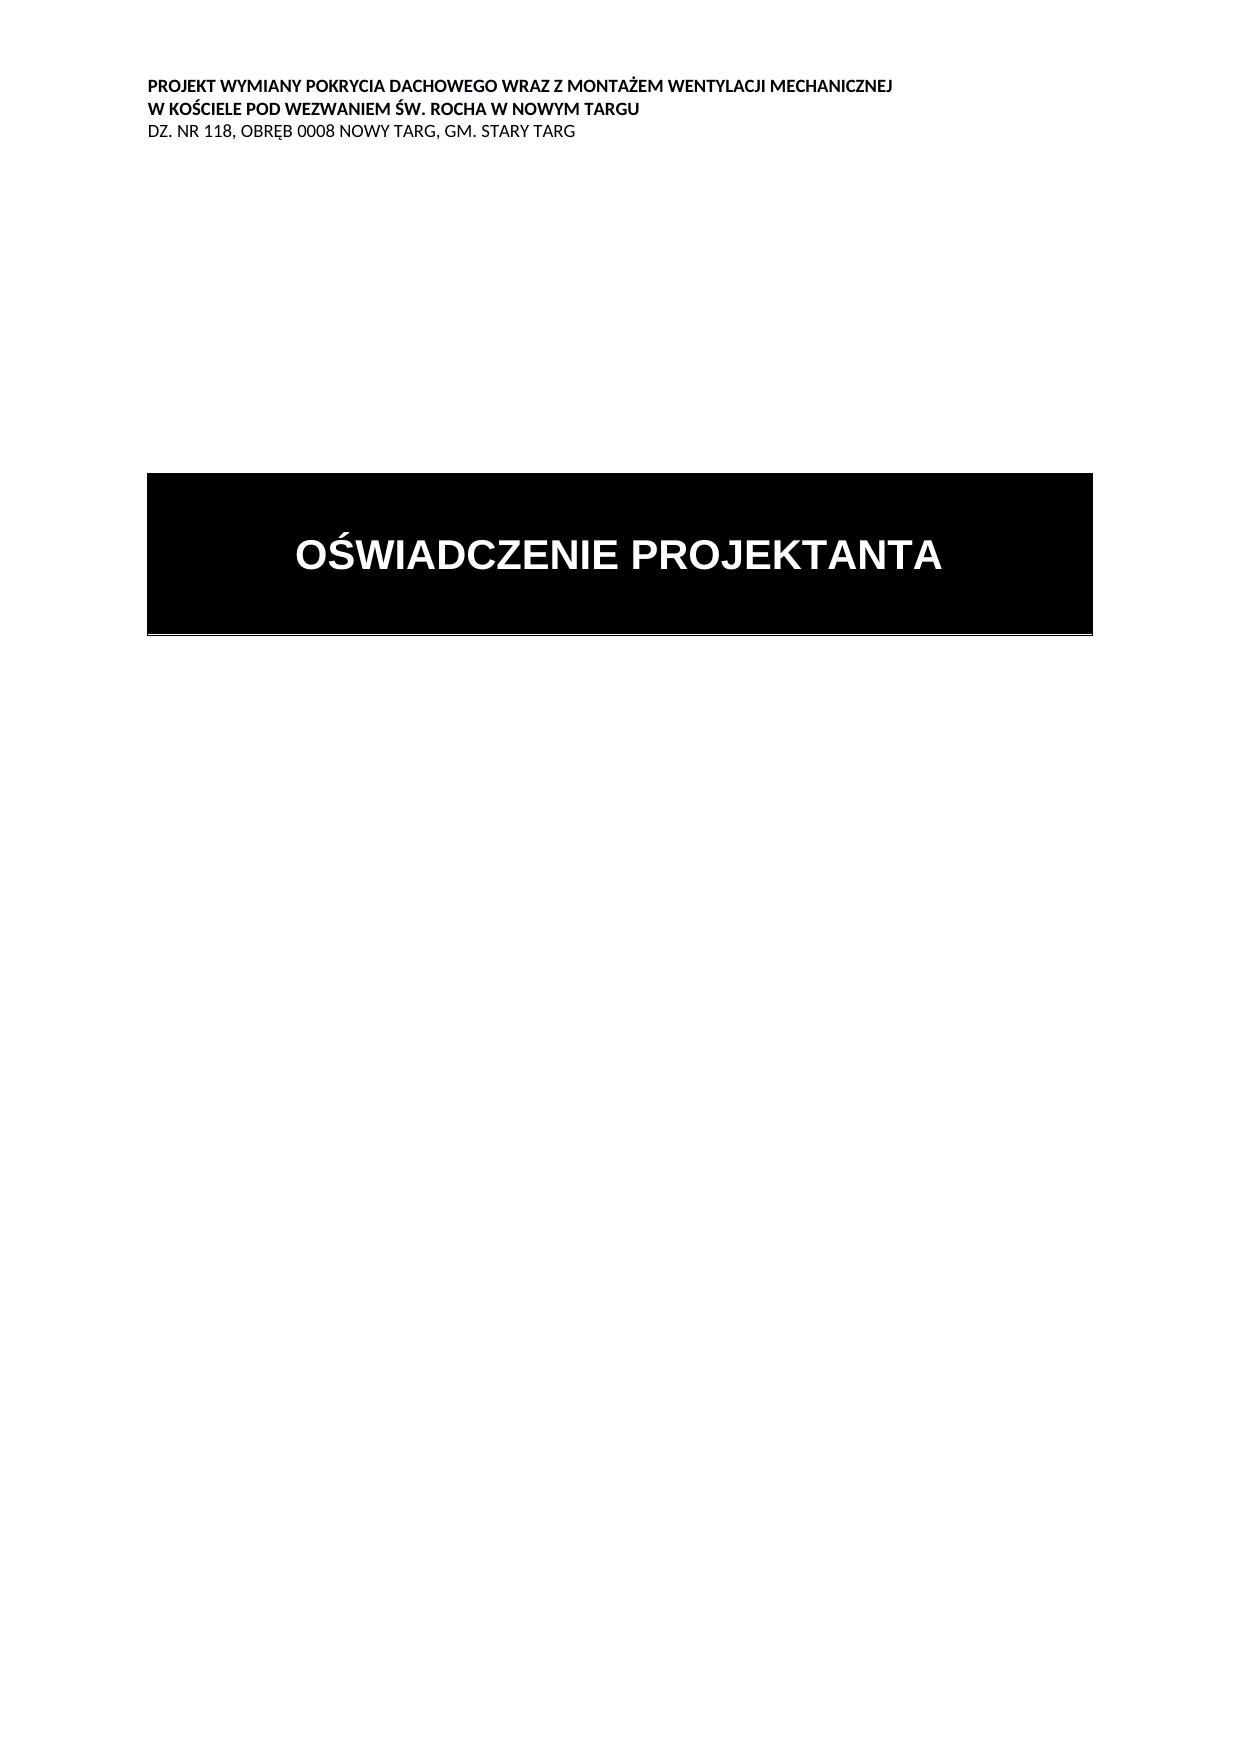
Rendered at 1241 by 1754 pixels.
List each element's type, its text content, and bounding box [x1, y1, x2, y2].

table_header OŚWIADCZENIE PROJEKTANTA [148, 474, 1092, 634]
